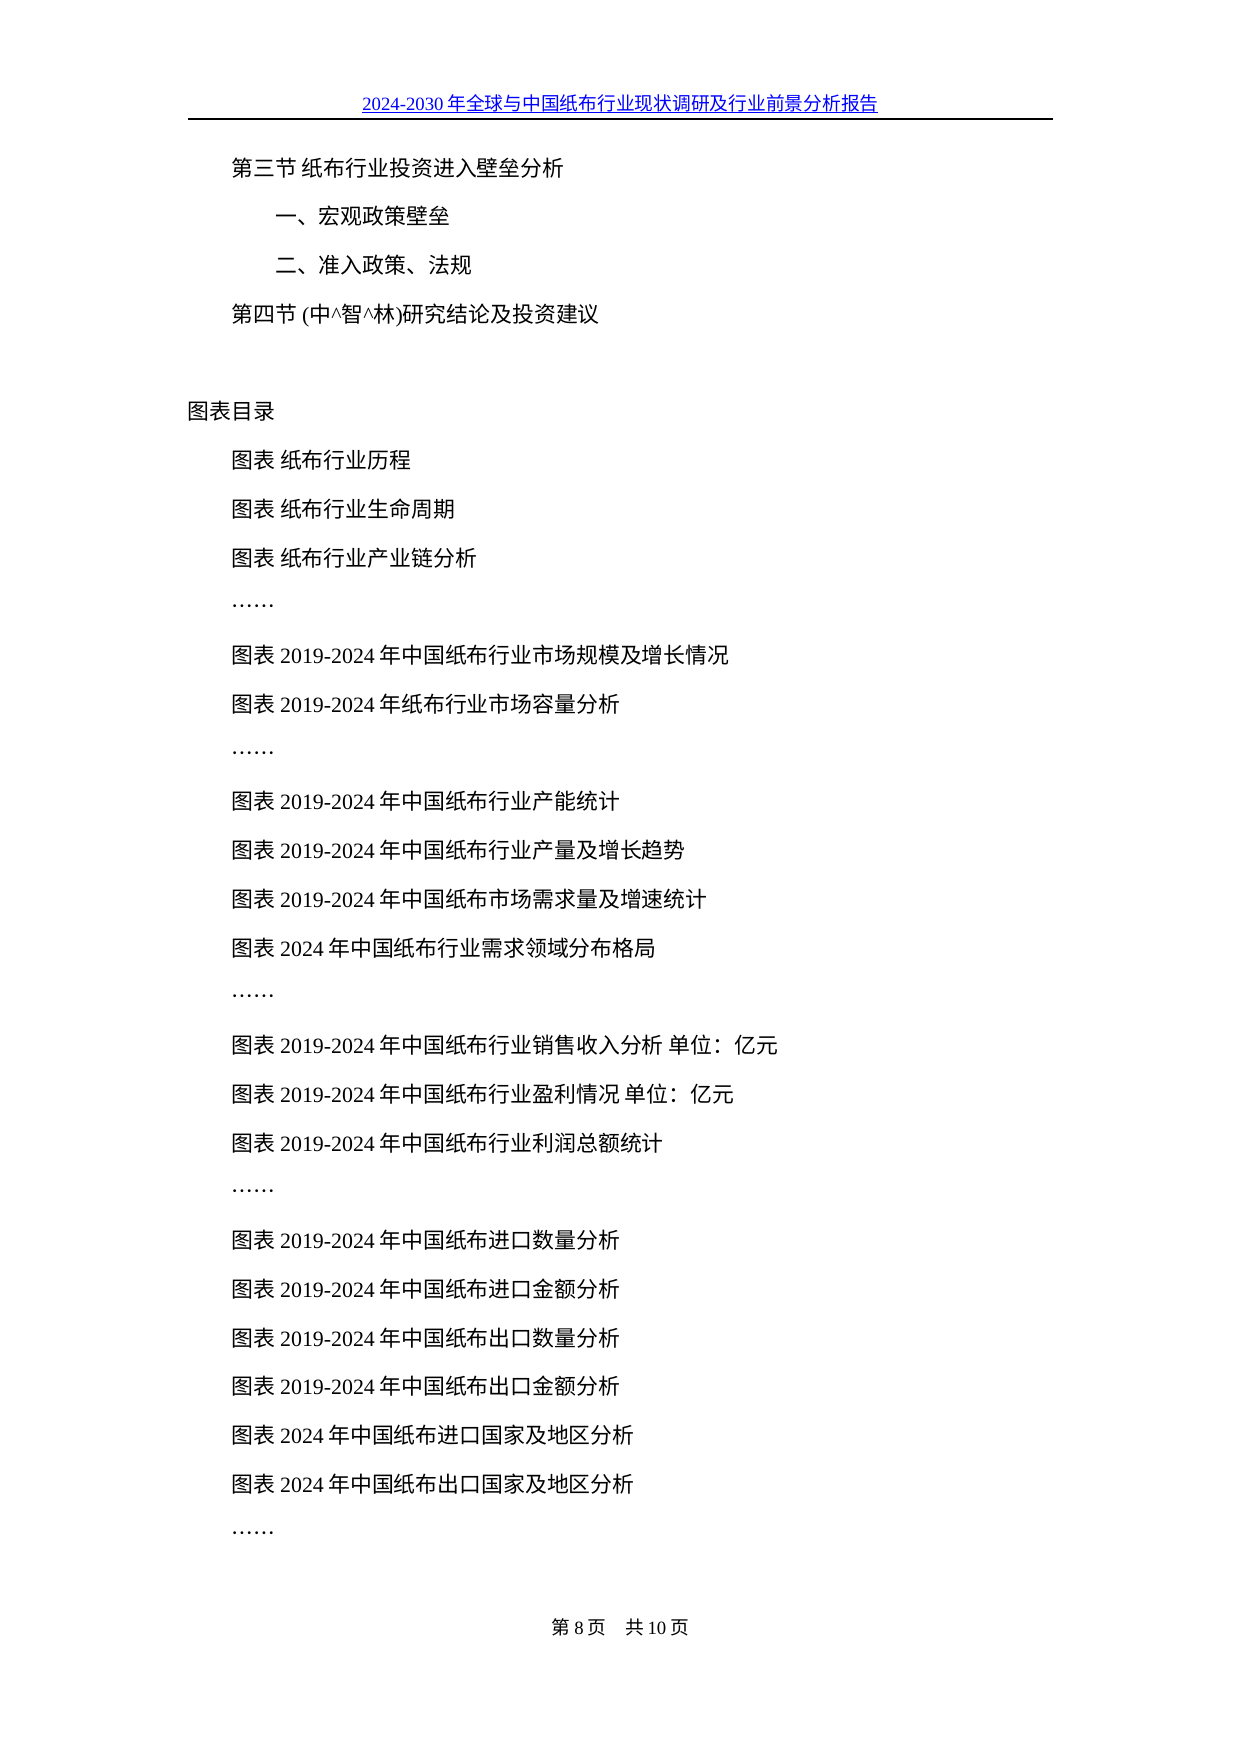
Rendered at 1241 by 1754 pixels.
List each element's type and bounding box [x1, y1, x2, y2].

text [187, 150, 1053, 1548]
